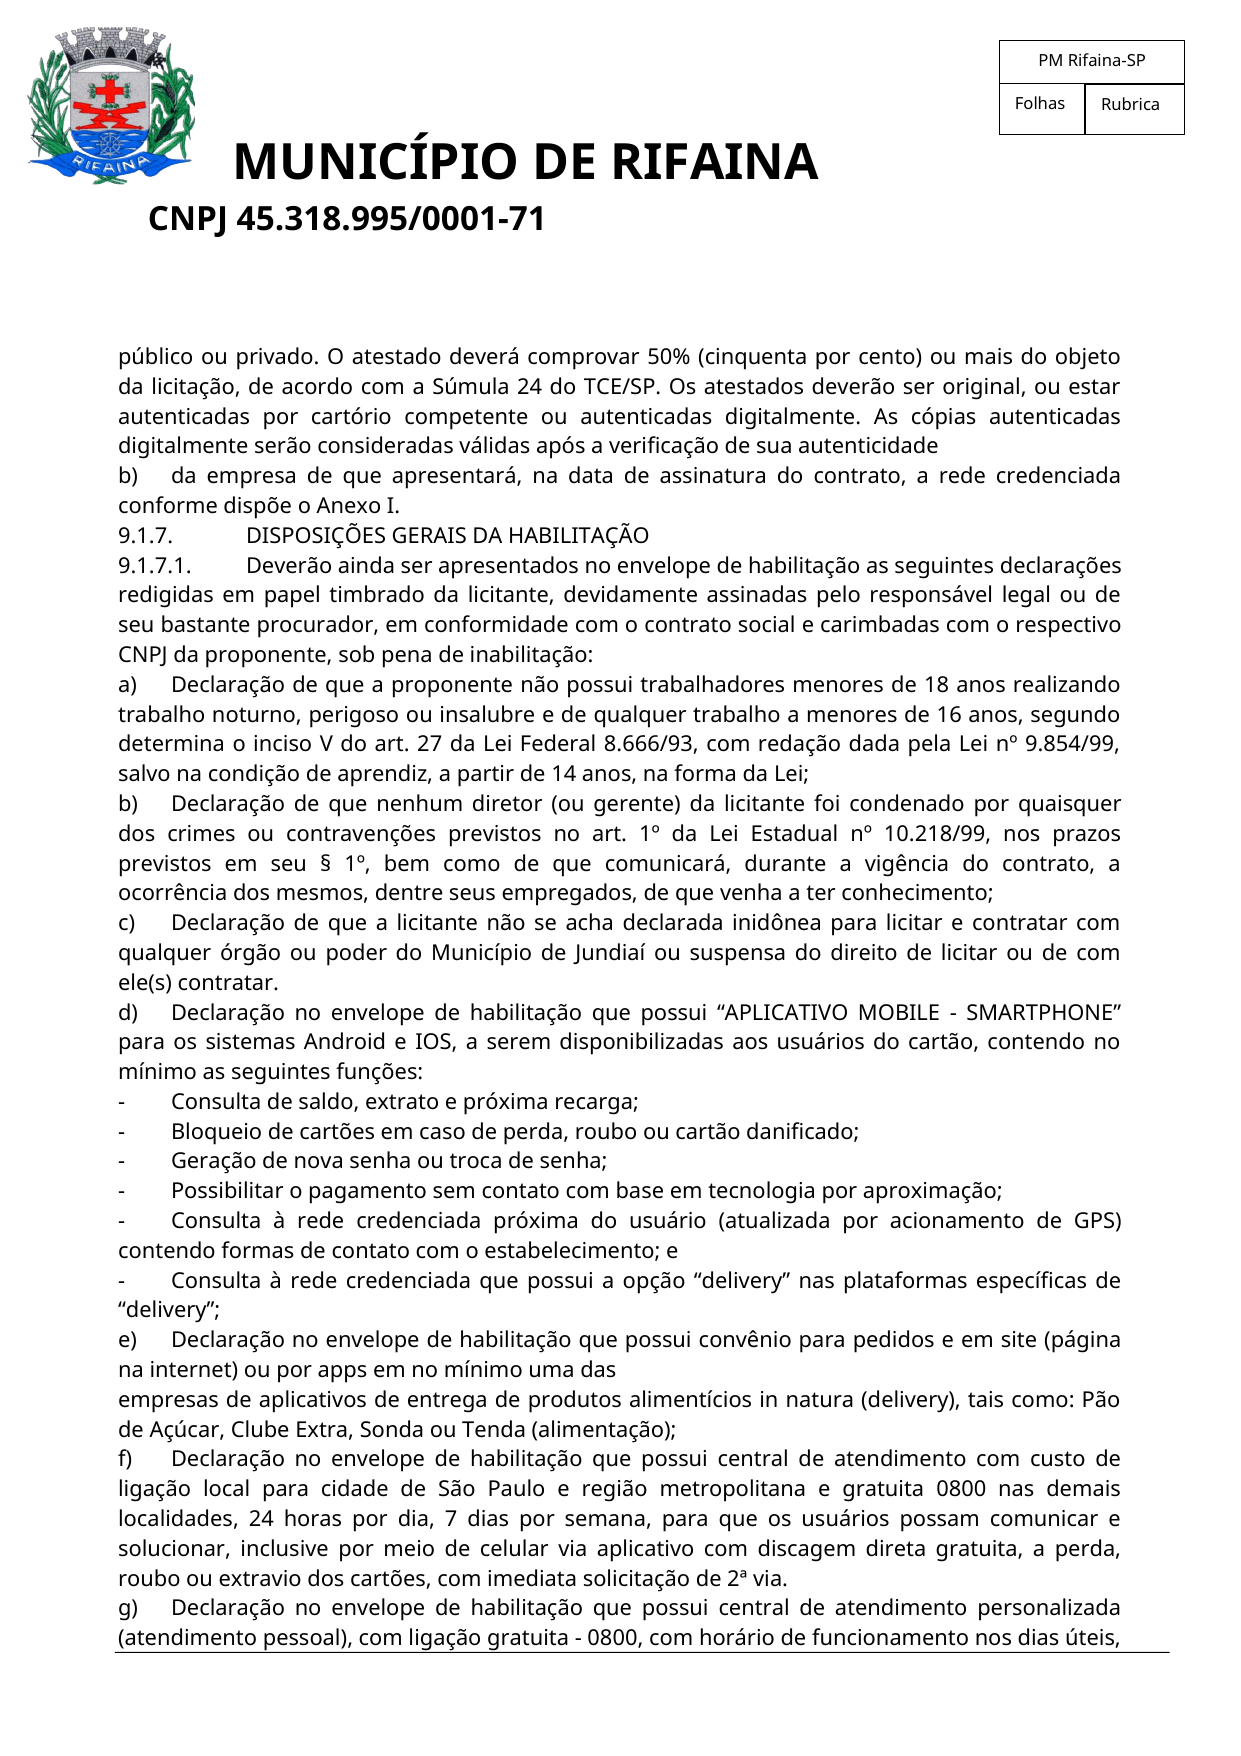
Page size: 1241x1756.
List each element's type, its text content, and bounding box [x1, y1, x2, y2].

text b) da empresa de que apresentará, na data de assinatura do contrato, a rede credenciada conforme dispõe o Anexo I. [118, 460, 1122, 520]
text d) Declaração no envelope de habilitação que possui “APLICATIVO MOBILE - SMARTPHONE” para os sistemas Android e IOS, a serem disponibilizadas aos usuários do cartão, contendo no mínimo as seguintes funções: [118, 996, 1122, 1086]
text - Consulta à rede credenciada que possui a opção “delivery” nas plataformas específicas de “delivery”; [118, 1264, 1122, 1324]
text 9.1.7. DISPOSIÇÕES GERAIS DA HABILITAÇÃO [118, 520, 1122, 549]
text 9.1.7.1. Deverão ainda ser apresentados no envelope de habilitação as seguintes declarações redigidas em papel timbrado da licitante, devidamente assinadas pelo responsável legal ou de seu bastante procurador, em conformidade com o contrato social e carimbadas com o respectivo CNPJ da proponente, sob pena de inabilitação: [118, 549, 1122, 669]
text f) Declaração no envelope de habilitação que possui central de atendimento com custo de ligação local para cidade de São Paulo e região metropolitana e gratuita 0800 nas demais localidades, 24 horas por dia, 7 dias por semana, para que os usuários possam comunicar e solucionar, inclusive por meio de celular via aplicativo com discagem direta gratuita, a perda, roubo ou extravio dos cartões, com imediata solicitação de 2ª via. [118, 1443, 1122, 1592]
text empresas de aplicativos de entrega de produtos alimentícios in natura (delivery), tais como: Pão de Açúcar, Clube Extra, Sonda ou Tenda (alimentação); [118, 1384, 1122, 1443]
text a) Declaração de que a proponente não possui trabalhadores menores de 18 anos realizando trabalho noturno, perigoso ou insalubre e de qualquer trabalho a menores de 16 anos, segundo determina o inciso V do art. 27 da Lei Federal 8.666/93, com redação dada pela Lei nº 9.854/99, salvo na condição de aprendiz, a partir de 14 anos, na forma da Lei; [118, 669, 1122, 788]
text - Geração de nova senha ou troca de senha; [118, 1145, 1122, 1175]
picture [26, 25, 195, 185]
text b) Declaração de que nenhum diretor (ou gerente) da licitante foi condenado por quaisquer dos crimes ou contravenções previstos no art. 1º da Lei Estadual nº 10.218/99, nos prazos previstos em seu § 1º, bem como de que comunicará, durante a vigência do contrato, a ocorrência dos mesmos, dentre seus empregados, de que venha a ter conhecimento; [118, 788, 1122, 907]
text - Consulta de saldo, extrato e próxima recarga; [118, 1086, 1122, 1116]
text - Consulta à rede credenciada próxima do usuário (atualizada por acionamento de GPS) contendo formas de contato com o estabelecimento; e [118, 1205, 1122, 1264]
text - Possibilitar o pagamento sem contato com base em tecnologia por aproximação; [118, 1175, 1122, 1205]
text - Bloqueio de cartões em caso de perda, roubo ou cartão danificado; [118, 1116, 1122, 1145]
text e) Declaração no envelope de habilitação que possui convênio para pedidos e em site (página na internet) ou por apps em no mínimo uma das [118, 1324, 1122, 1384]
text c) Declaração de que a licitante não se acha declarada inidônea para licitar e contratar com qualquer órgão ou poder do Município de Jundiaí ou suspensa do direito de licitar ou de com ele(s) contratar. [118, 907, 1122, 996]
